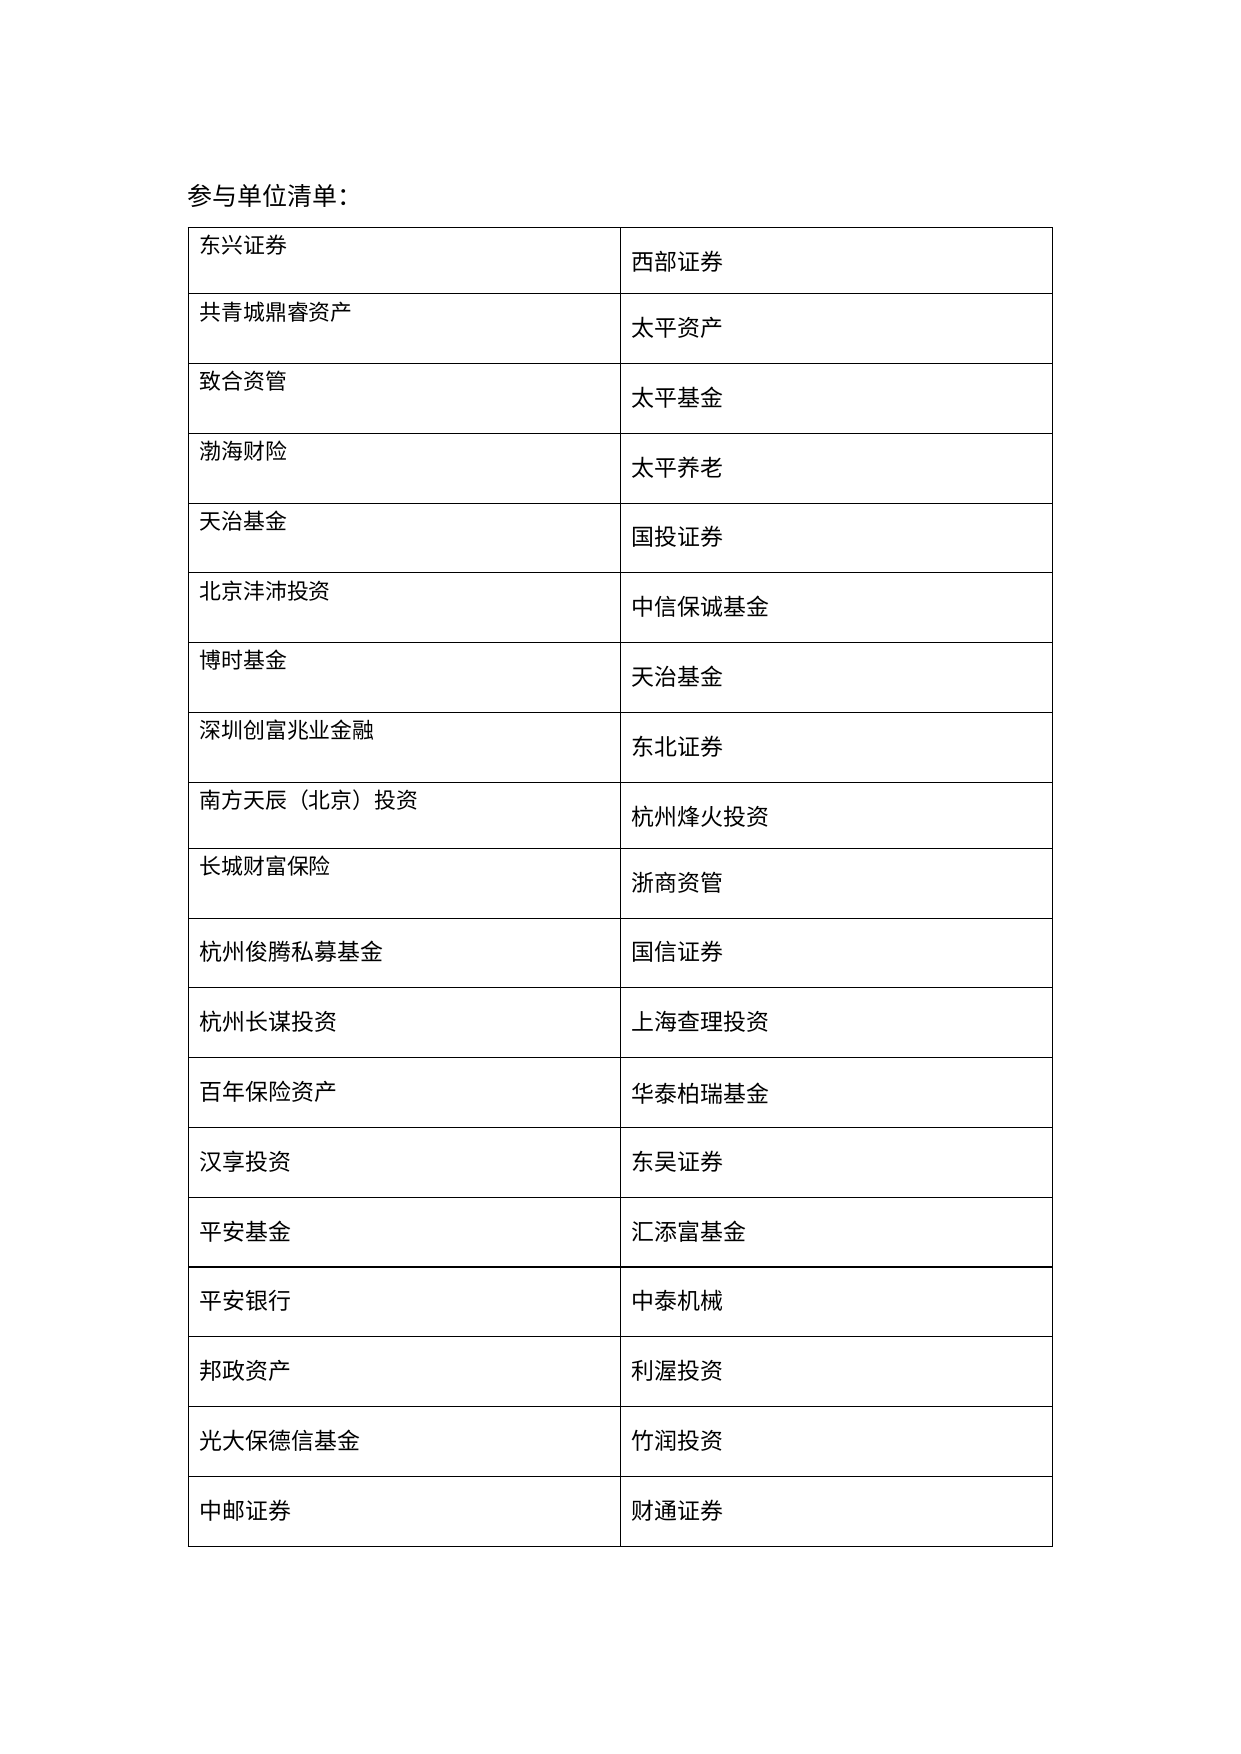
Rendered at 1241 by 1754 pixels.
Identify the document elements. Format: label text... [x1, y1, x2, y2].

table_cell 平安银行 [189, 1268, 620, 1336]
table_cell 南方天辰（北京）投资 [189, 783, 620, 848]
table_cell 北京沣沛投资 [189, 573, 620, 642]
table_cell 国投证券 [621, 504, 1052, 572]
table_cell 致合资管 [189, 364, 620, 433]
table_cell 国信证券 [621, 919, 1052, 987]
table_cell 渤海财险 [189, 434, 620, 502]
table_cell 东吴证券 [621, 1128, 1052, 1197]
table_cell 中邮证券 [189, 1477, 620, 1546]
table_cell 汇添富基金 [621, 1198, 1052, 1266]
table_cell 杭州烽火投资 [621, 783, 1052, 848]
table_cell 天治基金 [189, 504, 620, 572]
table_cell 长城财富保险 [189, 849, 620, 917]
table_cell 太平养老 [621, 434, 1052, 502]
table_cell 上海查理投资 [621, 988, 1052, 1057]
table_cell 深圳创富兆业金融 [189, 713, 620, 782]
table_cell 光大保德信基金 [189, 1407, 620, 1476]
table_header 东兴证券 [189, 228, 620, 293]
table_cell 邦政资产 [189, 1337, 620, 1406]
table_cell 太平基金 [621, 364, 1052, 433]
table_cell 中泰机械 [621, 1268, 1052, 1336]
table_cell 杭州俊腾私募基金 [189, 919, 620, 987]
table_cell 天治基金 [621, 643, 1052, 712]
table_cell 杭州长谋投资 [189, 988, 620, 1057]
table_cell 共青城鼎睿资产 [189, 294, 620, 363]
table_header 西部证券 [621, 228, 1052, 293]
table_cell 平安基金 [189, 1198, 620, 1266]
table_cell 汉享投资 [189, 1128, 620, 1197]
table_cell 财通证券 [621, 1477, 1052, 1546]
table_cell 中信保诚基金 [621, 573, 1052, 642]
table_cell 太平资产 [621, 294, 1052, 363]
table_cell 华泰柏瑞基金 [621, 1058, 1052, 1127]
table_cell 百年保险资产 [189, 1058, 620, 1127]
table_cell 博时基金 [189, 643, 620, 712]
table_cell 竹润投资 [621, 1407, 1052, 1476]
table_cell 东北证券 [621, 713, 1052, 782]
table_cell 浙商资管 [621, 849, 1052, 917]
table_cell 利渥投资 [621, 1337, 1052, 1406]
text 参与单位清单： [187, 162, 1053, 227]
